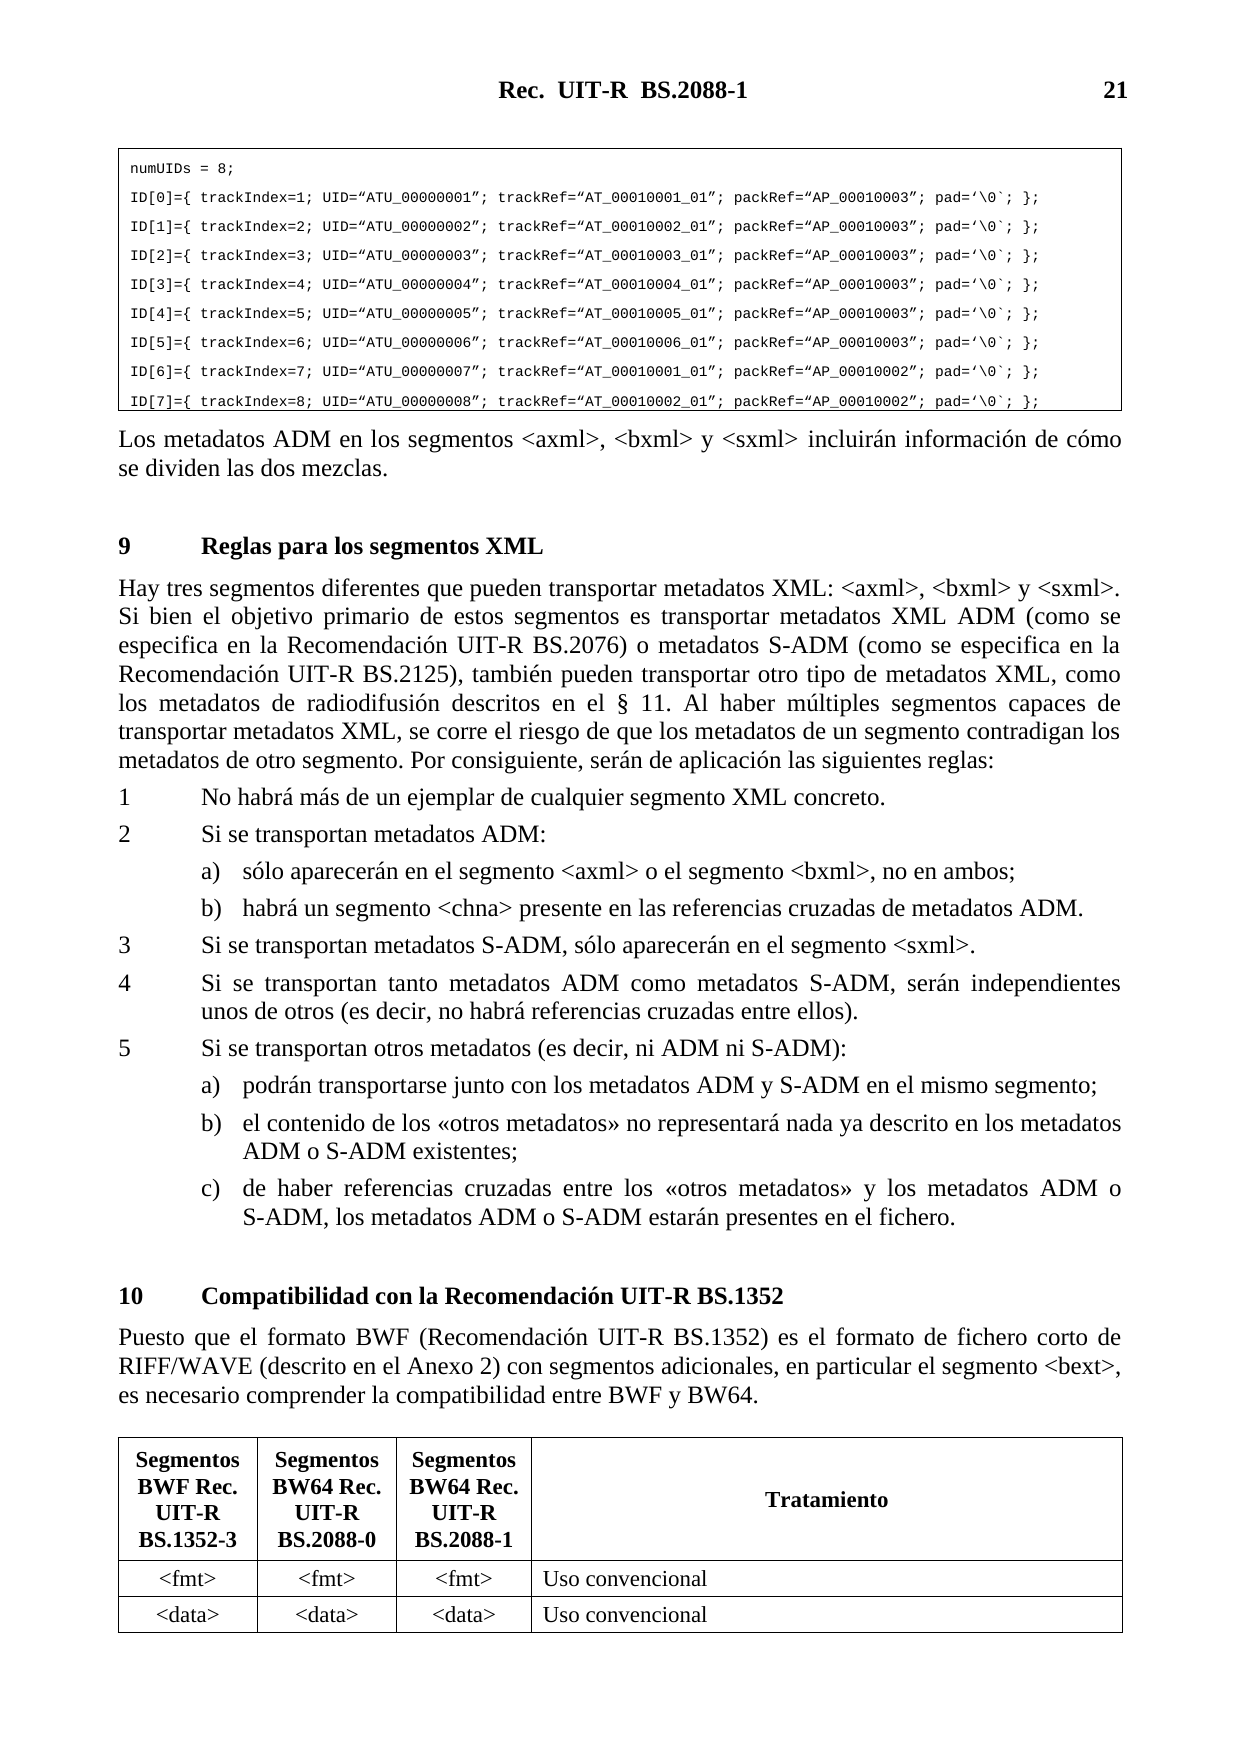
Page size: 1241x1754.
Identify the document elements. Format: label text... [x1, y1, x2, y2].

text b) el contenido de los «otros metadatos» no representará nada ya descrito en los metadatos ADM o S-ADM existentes; [201, 1108, 1122, 1165]
table_header Segmentos BW64 Rec. UIT-R BS.2088-0 [258, 1438, 396, 1560]
table_cell <fmt> [397, 1561, 531, 1596]
table_cell <fmt> [119, 1561, 257, 1596]
text b) habrá un segmento <chna> presente en las referencias cruzadas de metadatos ADM. [201, 893, 1122, 922]
text Puesto que el formato BWF (Recomendación UIT-R BS.1352) es el formato de fichero corto de RIFF/WAVE (descrito en el Anexo 2) con segmentos adicionales, en particular el segmento <bext>, es necesario comprender la compatibilidad entre BWF y BW64. [118, 1322, 1122, 1408]
text 5 Si se transportan otros metadatos (es decir, ni ADM ni S-ADM): [118, 1033, 1122, 1062]
table_header Segmentos BWF Rec. UIT-R BS.1352-3 [119, 1438, 257, 1560]
text Hay tres segmentos diferentes que pueden transportar metadatos XML: <axml>, <bxml> y <sxml>. Si bien el objetivo primario de estos segmentos es transportar metadatos XML ADM (como se especifica en la Recomendación UIT-R BS.2076) o metadatos S-ADM (como se especifica en la Recomendación UIT-R BS.2125), también pueden transportar otro tipo de metadatos XML, como los metadatos de radiodifusión descritos en el § 11. Al haber múltiples segmentos capaces de transportar metadatos XML, se corre el riesgo de que los metadatos de un segmento contradigan los metadatos de otro segmento. Por consiguiente, serán de aplicación las siguientes reglas: [118, 573, 1122, 774]
table_cell <data> [258, 1597, 396, 1632]
text c) de haber referencias cruzadas entre los «otros metadatos» y los metadatos ADM o S-ADM, los metadatos ADM o S-ADM estarán presentes en el fichero. [201, 1173, 1122, 1231]
table_cell <data> [397, 1597, 531, 1632]
table_cell Uso convencional [532, 1561, 1122, 1596]
table_cell <fmt> [258, 1561, 396, 1596]
table_header Tratamiento [532, 1438, 1122, 1560]
text a) podrán transportarse junto con los metadatos ADM y S-ADM en el mismo segmento; [201, 1071, 1122, 1099]
text Los metadatos ADM en los segmentos <axml>, <bxml> y <sxml> incluirán información de cómo se dividen las dos mezclas. [118, 424, 1122, 481]
table_cell <data> [119, 1597, 257, 1632]
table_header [119, 149, 1121, 410]
text 2 Si se transportan metadatos ADM: [118, 819, 1122, 848]
table_cell Uso convencional [532, 1597, 1122, 1632]
text a) sólo aparecerán en el segmento <axml> o el segmento <bxml>, no en ambos; [201, 856, 1122, 885]
subtitle 9 Reglas para los segmentos XML [118, 531, 1122, 560]
text 1 No habrá más de un ejemplar de cualquier segmento XML concreto. [118, 782, 1122, 811]
text 4 Si se transportan tanto metadatos ADM como metadatos S-ADM, serán independientes unos de otros (es decir, no habrá referencias cruzadas entre ellos). [118, 968, 1122, 1025]
subtitle 10 Compatibilidad con la Recomendación UIT-R BS.1352 [118, 1281, 1122, 1310]
text 3 Si se transportan metadatos S-ADM, sólo aparecerán en el segmento <sxml>. [118, 931, 1122, 959]
table_header Segmentos BW64 Rec. UIT-R BS.2088-1 [397, 1438, 531, 1560]
